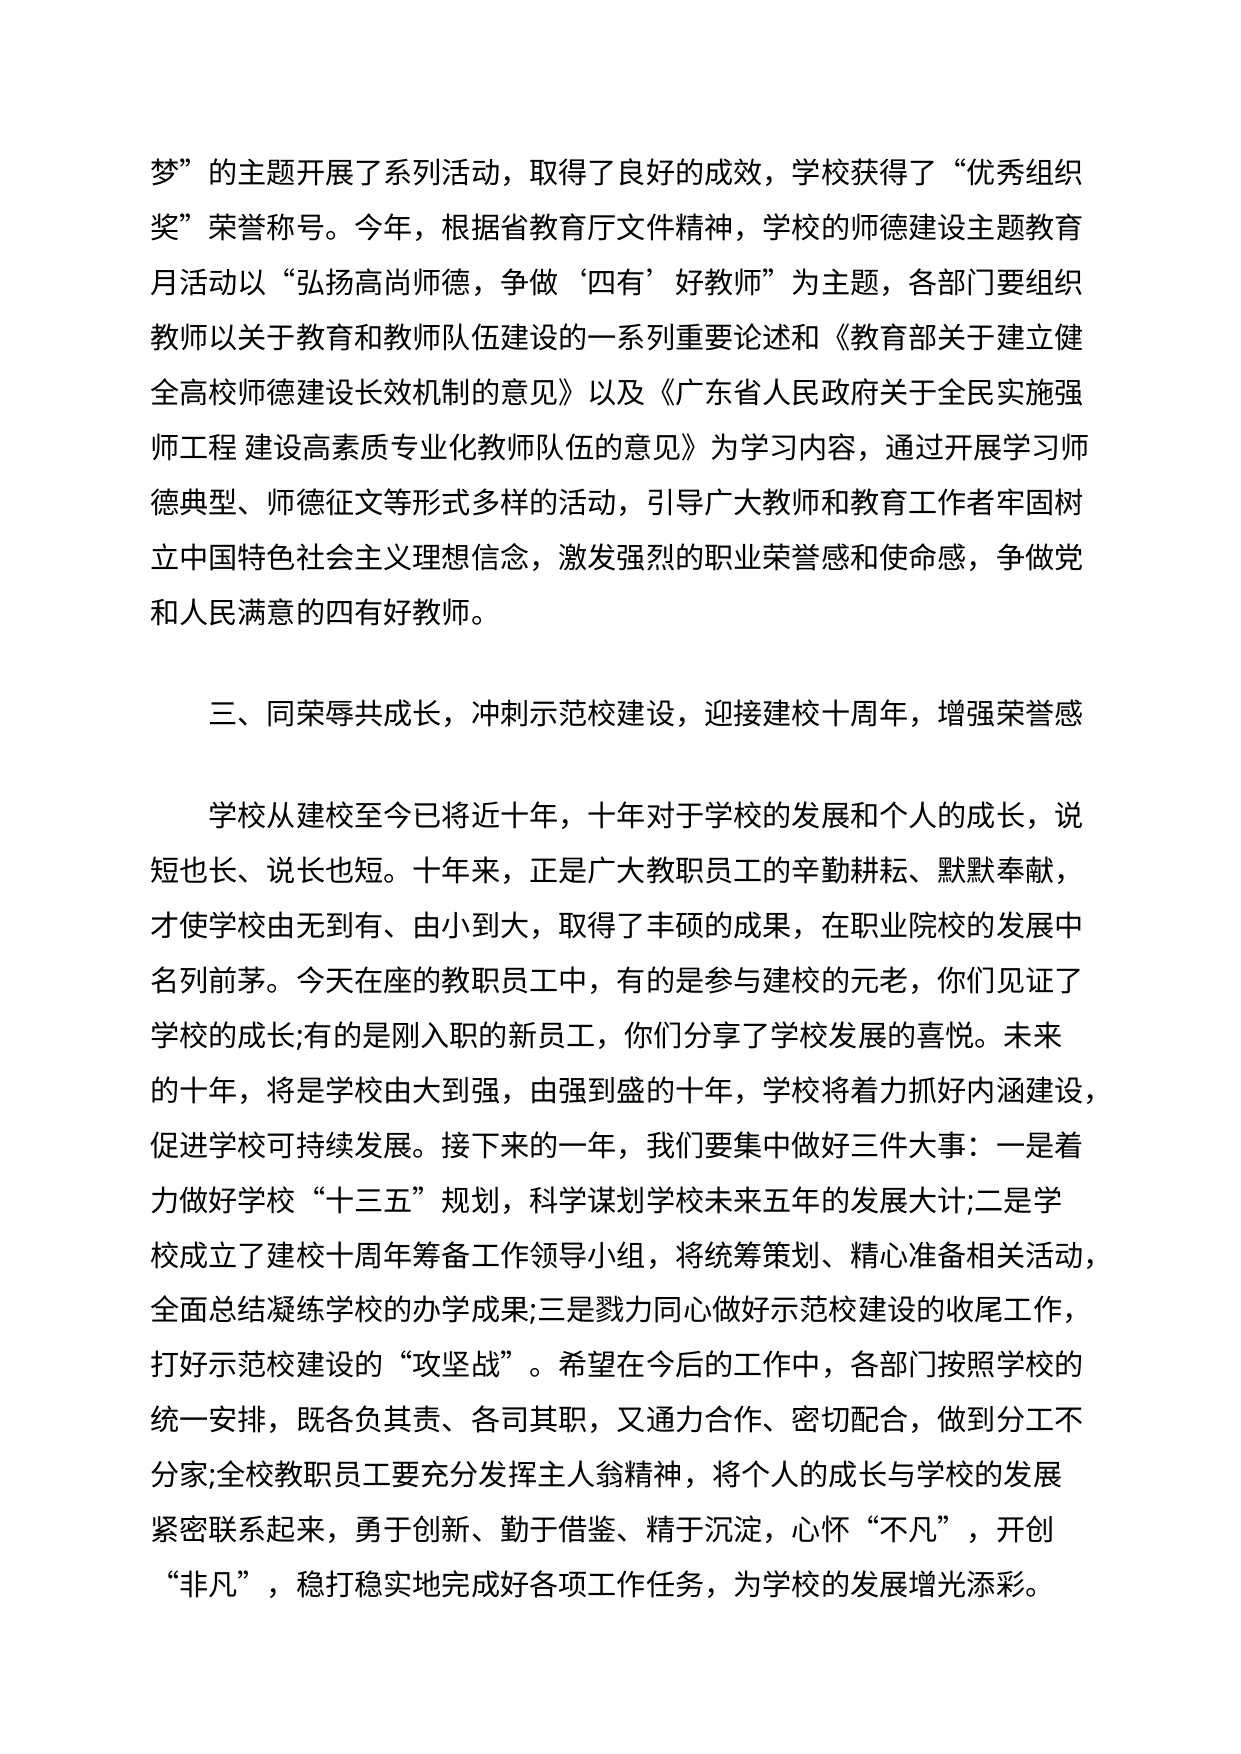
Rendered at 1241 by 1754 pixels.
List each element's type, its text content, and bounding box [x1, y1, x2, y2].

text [150, 150, 1090, 631]
text 三、同荣辱共成长，冲刺示范校建设，迎接建校十周年，增强荣誉感 [150, 691, 1090, 733]
text 学校从建校至今已将近十年，十年对于学校的发展和个人的成长，说短也长、说长也短。十年来，正是广大教职员工的辛勤耕耘、默默奉献，才使学校由无到有、由小到大，取得了丰硕的成果，在职业院校的发展中名列前茅。今天在座的教职员工中，有的是参与建校的元老，你们见证了学校的成长;有的是刚入职的新员工，你们分享了学校发展的喜悦。未来的十年，将是学校由大到强，由强到盛的十年，学校将着力抓好内涵建设，促进学校可持续发展。接下来的一年，我们要集中做好三件大事：一是着力做好学校“十三五”规划，科学谋划学校未来五年的发展大计;二是学校成立了建校十周年筹备工作领导小组，将统筹策划、精心准备相关活动，全面总结凝练学校的办学成果;三是戮力同心做好示范校建设的收尾工作，打好示范校建设的“攻坚战”。希望在今后的工作中，各部门按照学校的统一安排，既各负其责、各司其职，又通力合作、密切配合，做到分工不分家;全校教职员工要充分发挥主人翁精神，将个人的成长与学校的发展紧密联系起来，勇于创新、勤于借鉴、精于沉淀，心怀“不凡”，开创“非凡”，稳打稳实地完成好各项工作任务，为学校的发展增光添彩。 [150, 793, 1090, 1604]
